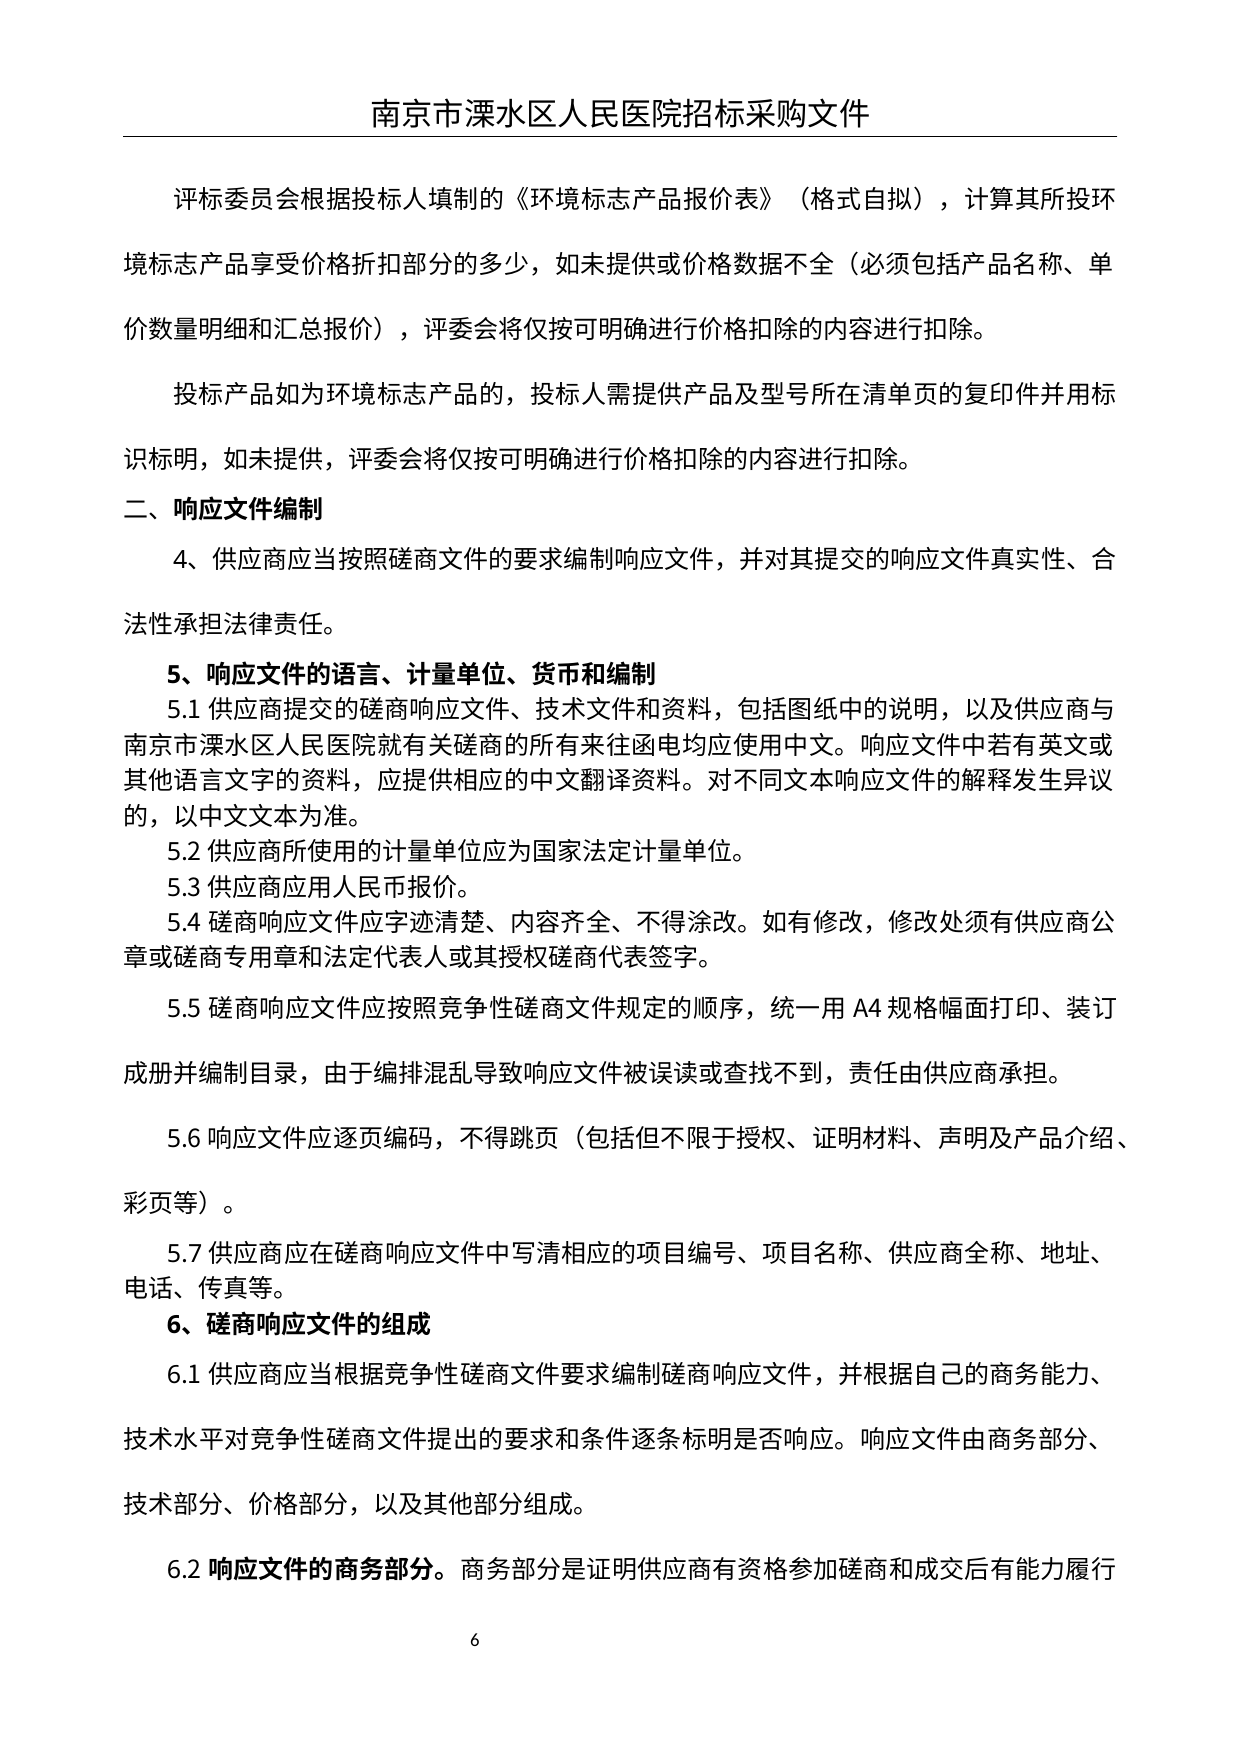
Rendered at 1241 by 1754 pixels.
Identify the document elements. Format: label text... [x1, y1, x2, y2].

text 4、供应商应当按照磋商文件的要求编制响应文件，并对其提交的响应文件真实性、合法性承担法律责任。 [123, 525, 1117, 655]
text 5.3 供应商应用人民币报价。 [123, 868, 1117, 903]
text 二、响应文件编制 [123, 490, 1117, 525]
text 6、磋商响应文件的组成 [123, 1305, 1117, 1340]
text 6.1 供应商应当根据竞争性磋商文件要求编制磋商响应文件，并根据自己的商务能力、技术水平对竞争性磋商文件提出的要求和条件逐条标明是否响应。响应文件由商务部分、技术部分、价格部分，以及其他部分组成。 [123, 1340, 1117, 1535]
text 5.5 磋商响应文件应按照竞争性磋商文件规定的顺序，统一用A4规格幅面打印、装订成册并编制目录，由于编排混乱导致响应文件被误读或查找不到，责任由供应商承担。 [123, 974, 1117, 1104]
text 5.4 磋商响应文件应字迹清楚、内容齐全、不得涂改。如有修改，修改处须有供应商公章或磋商专用章和法定代表人或其授权磋商代表签字。 [123, 903, 1117, 974]
text 5.2 供应商所使用的计量单位应为国家法定计量单位。 [123, 832, 1117, 868]
text 5.6响应文件应逐页编码，不得跳页（包括但不限于授权、证明材料、声明及产品介绍、彩页等）。 [123, 1104, 1117, 1234]
text 5.1 供应商提交的磋商响应文件、技术文件和资料，包括图纸中的说明，以及供应商与南京市溧水区人民医院就有关磋商的所有来往函电均应使用中文。响应文件中若有英文或其他语言文字的资料，应提供相应的中文翻译资料。对不同文本响应文件的解释发生异议的，以中文文本为准。 [123, 691, 1117, 832]
text 评标委员会根据投标人填制的《环境标志产品报价表》（格式自拟），计算其所投环境标志产品享受价格折扣部分的多少，如未提供或价格数据不全（必须包括产品名称、单价数量明细和汇总报价），评委会将仅按可明确进行价格扣除的内容进行扣除。 [123, 165, 1117, 360]
text 投标产品如为环境标志产品的，投标人需提供产品及型号所在清单页的复印件并用标识标明，如未提供，评委会将仅按可明确进行价格扣除的内容进行扣除。 [123, 360, 1117, 490]
text 5.7 供应商应在磋商响应文件中写清相应的项目编号、项目名称、供应商全称、地址、电话、传真等。 [123, 1234, 1117, 1305]
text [123, 1535, 1117, 1600]
text 5、响应文件的语言、计量单位、货币和编制 [123, 655, 1117, 691]
